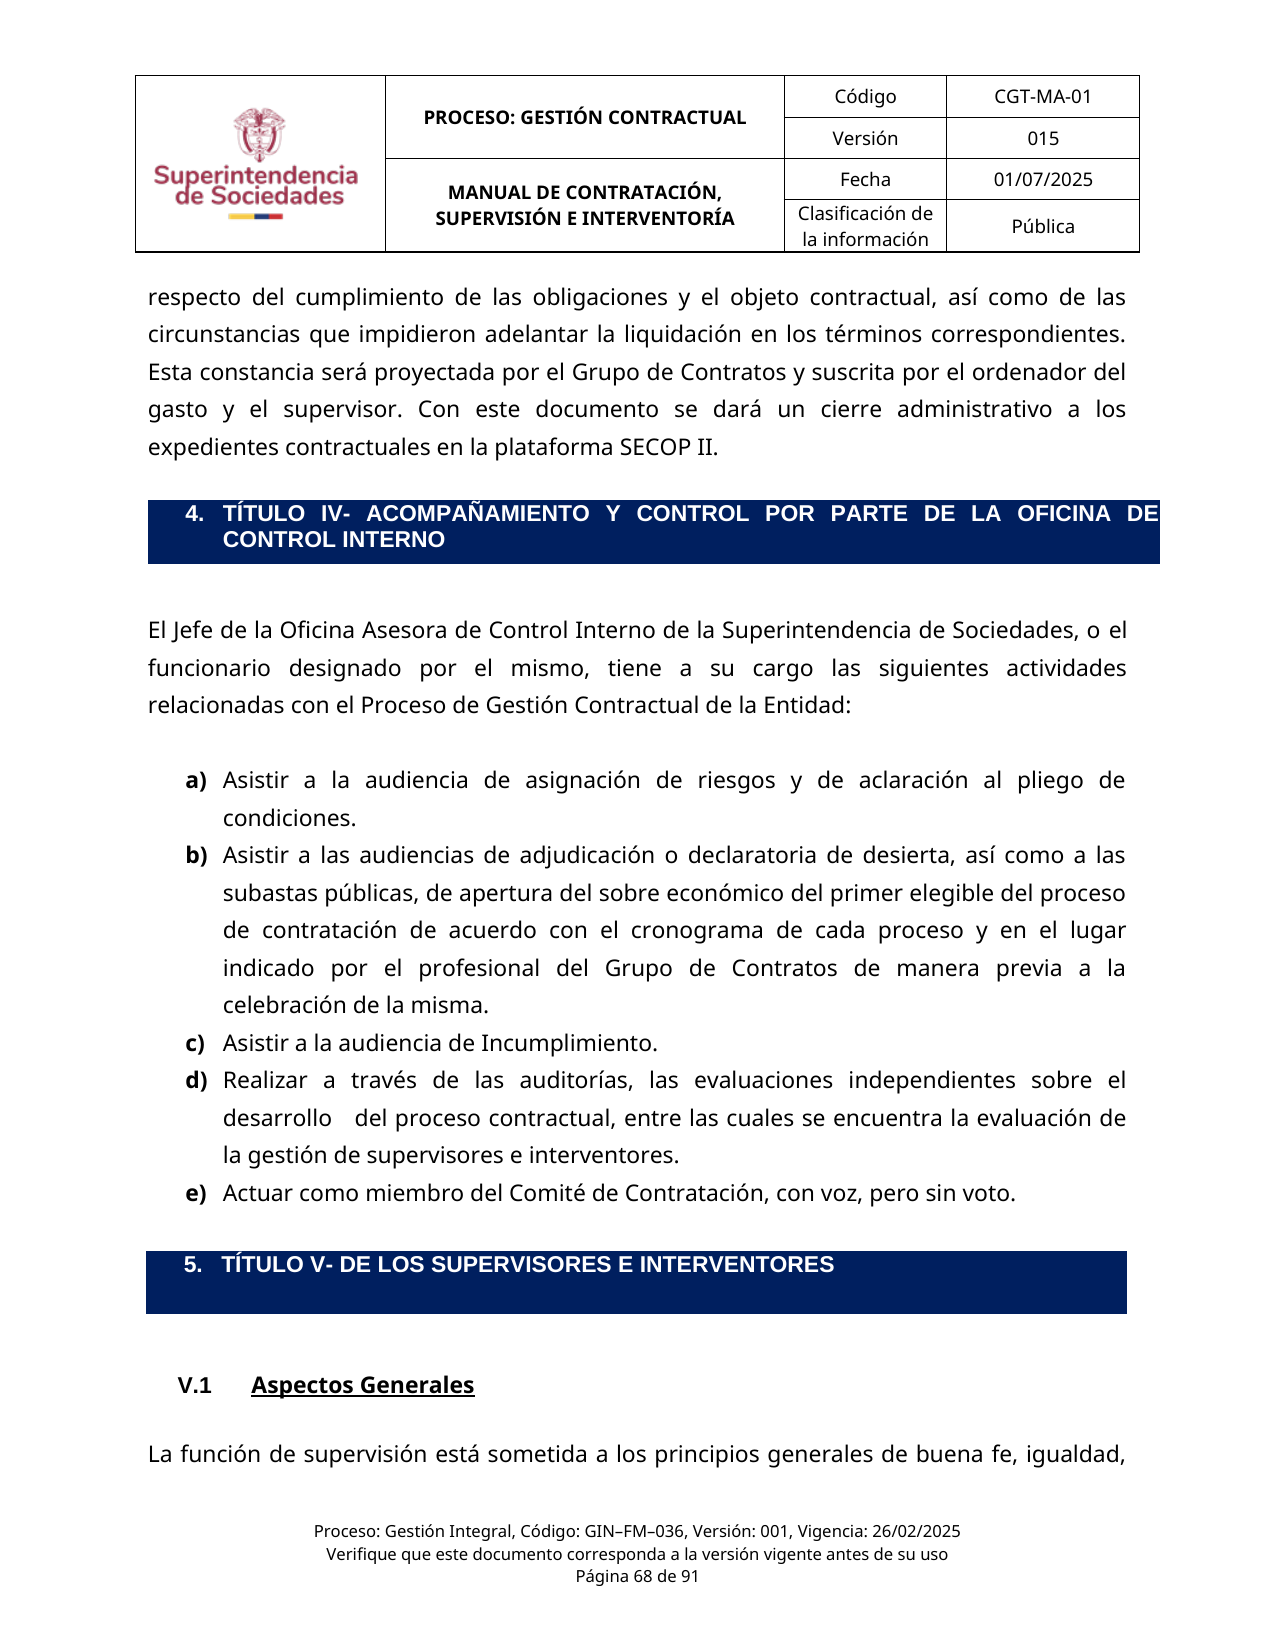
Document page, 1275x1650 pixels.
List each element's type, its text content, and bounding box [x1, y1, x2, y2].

list Asistir a la audiencia de Incumplimiento. [185, 1026, 1127, 1058]
list Asistir a las audiencias de adjudicación o declaratoria de desierta, así como a las subastas públicas, de apertura del sobre económico del primer elegible del proceso de contratación de acuerdo con el cronograma de cada proceso y en el lugar indicado por el profesional del Grupo de Contratos de manera previa a la celebración de la misma. [185, 839, 1127, 1020]
list Asistir a la audiencia de asignación de riesgos y de aclaración al pliego de condiciones. [185, 764, 1127, 833]
picture [142, 96, 376, 230]
list Realizar a través de las auditorías, las evaluaciones independientes sobre el desarrollo del proceso contractual, entre las cuales se encuentra la evaluación de la gestión de supervisores e interventores. [185, 1064, 1127, 1170]
list Actuar como miembro del Comité de Contratación, con voz, pero sin voto. [185, 1176, 1127, 1208]
text El Jefe de la Oficina Asesora de Control Interno de la Superintendencia de Sociedades, o el funcionario designado por el mismo, tiene a su cargo las siguientes actividades relacionadas con el Proceso de Gestión Contractual de la Entidad: [148, 614, 1127, 720]
subtitle Aspectos Generales [177, 1369, 1127, 1400]
